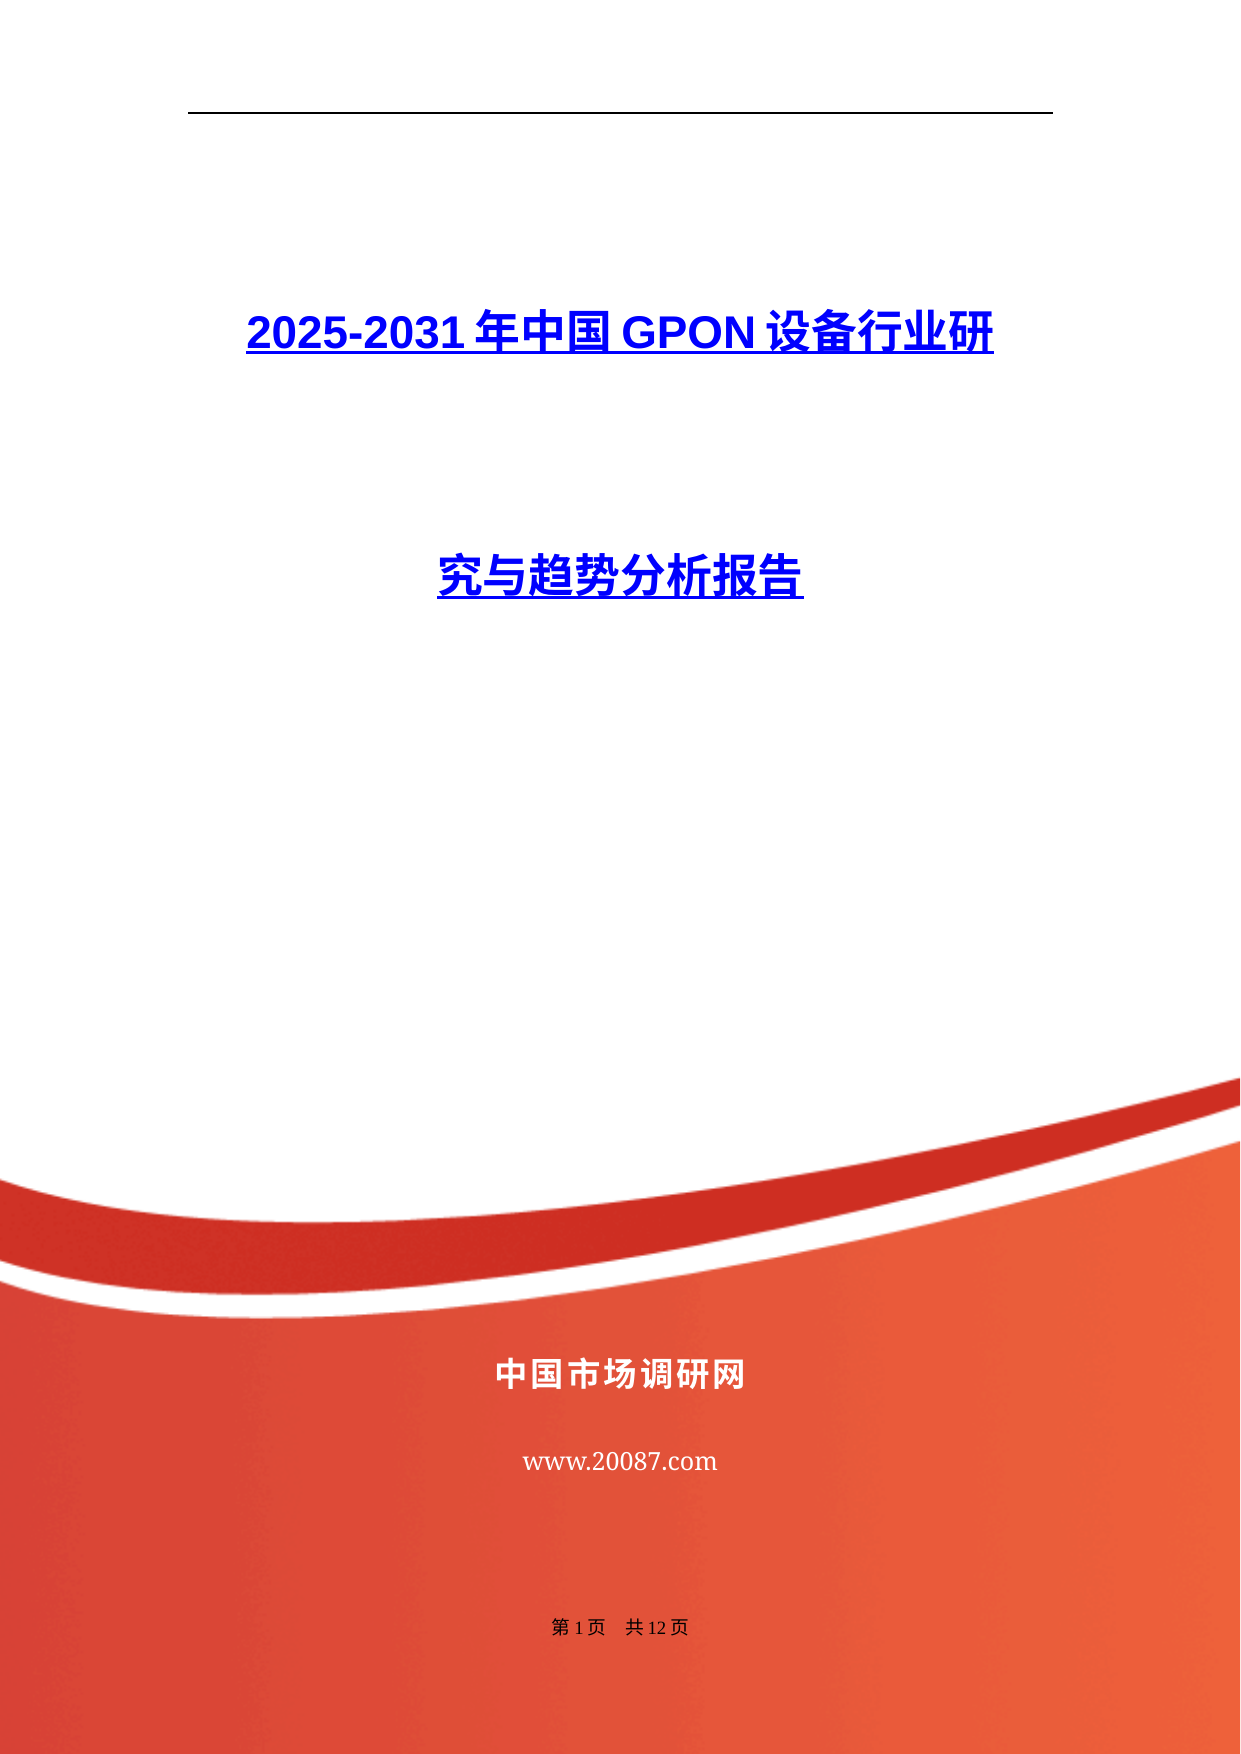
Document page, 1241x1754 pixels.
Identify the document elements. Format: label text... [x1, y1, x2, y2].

picture [0, 1006, 1241, 1754]
subtitle 中国市场调研网 [187, 1339, 1053, 1404]
table_header 2025-2031年中国GPON设备行业研究与趋势分析报告 [188, 207, 1053, 773]
text www.20087.com [187, 1428, 1053, 1493]
